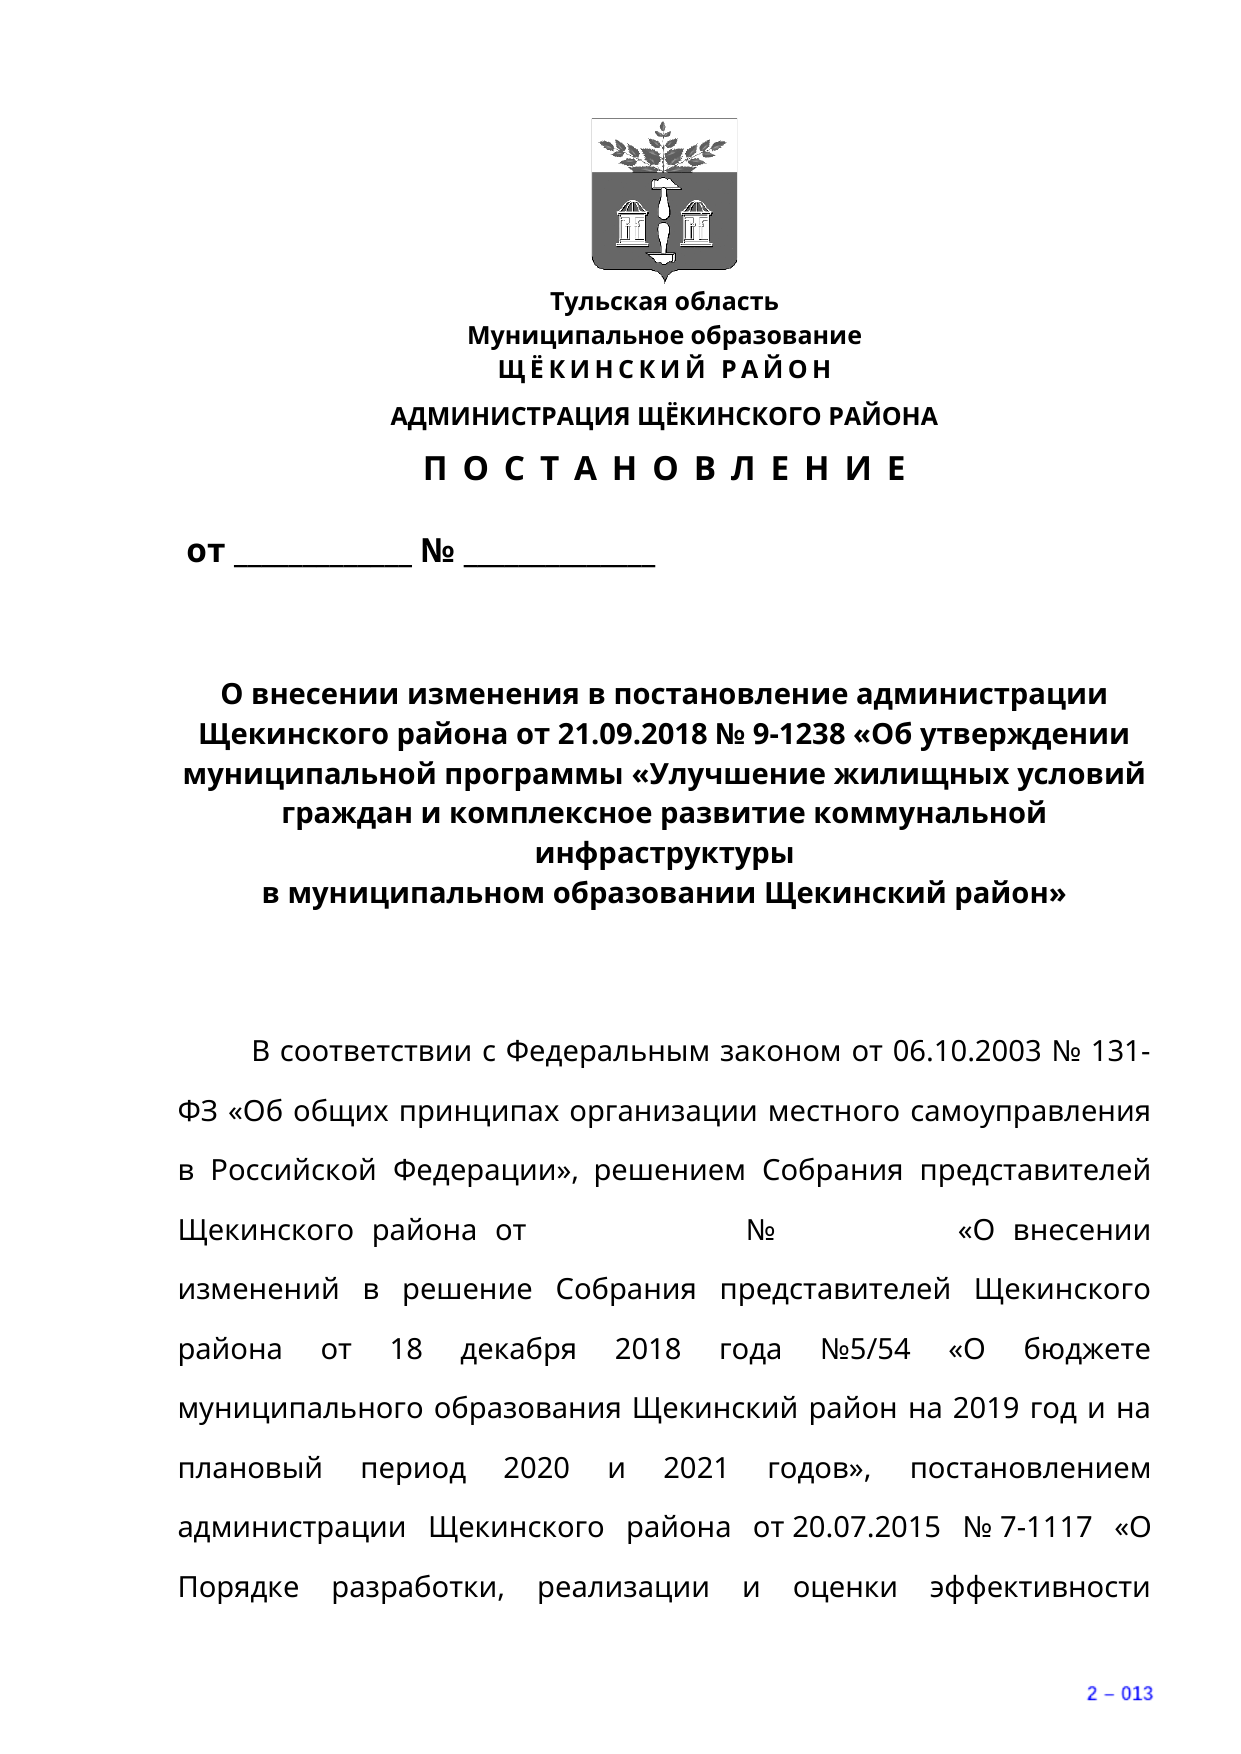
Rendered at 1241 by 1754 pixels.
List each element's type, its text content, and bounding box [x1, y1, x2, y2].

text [177, 1031, 1152, 1606]
text Тульская область [177, 284, 1152, 318]
text ЩЁКИНСКИЙ РАЙОН [177, 352, 1152, 386]
text АДМИНИСТРАЦИЯ ЩЁКИНСКОГО РАЙОНА [177, 398, 1152, 432]
text П О С Т А Н О В Л Е Н И Е [177, 445, 1152, 490]
text Щекинского района от 21.09.2018 № 9-1238 «Об утверждении муниципальной программы «Улучшение жилищных условий граждан и комплексное развитие коммунальной инфраструктуры [177, 713, 1152, 872]
text Муниципальное образование [177, 318, 1152, 352]
text О внесении изменения в постановление администрации [177, 673, 1152, 713]
text в муниципальном образовании Щекинский район» [177, 872, 1152, 912]
